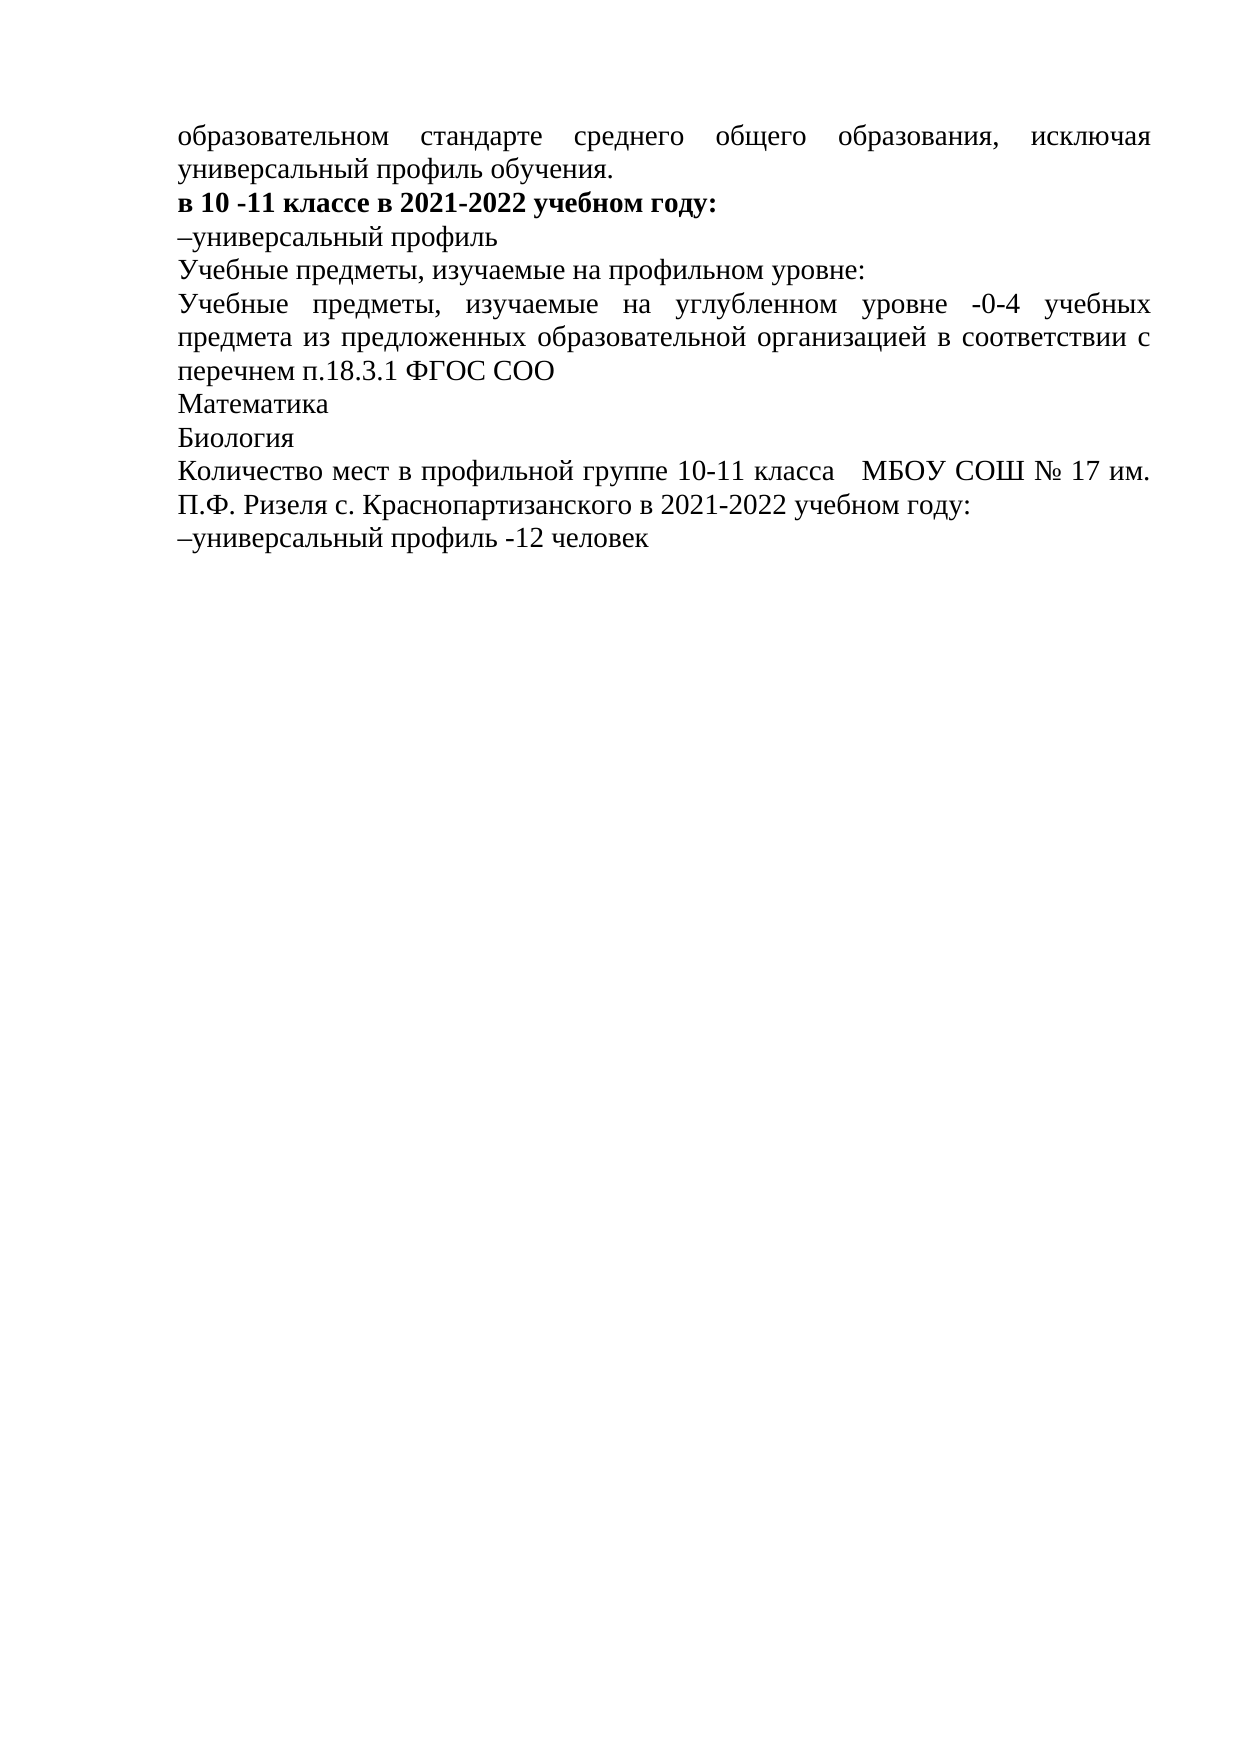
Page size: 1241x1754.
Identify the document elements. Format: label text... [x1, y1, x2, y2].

text Количество мест в профильной группе 10-11 класса МБОУ СОШ № 17 им. П.Ф. Ризеля с. Краснопартизанского в 2021-2022 учебном году: [177, 453, 1152, 521]
text –универсальный профиль [177, 219, 1152, 252]
text Учебные предметы, изучаемые на углубленном уровне -0-4 учебных предмета из предложенных образовательной организацией в соответствии с перечнем п.18.3.1 ФГОС СОО [177, 286, 1152, 386]
text в 10 -11 классе в 2021-2022 учебном году: [177, 185, 1152, 219]
text Математика [177, 386, 1152, 420]
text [177, 118, 1152, 185]
text Биология [177, 420, 1152, 453]
text Учебные предметы, изучаемые на профильном уровне: [177, 252, 1152, 286]
text –универсальный профиль -12 человек [177, 521, 1152, 554]
